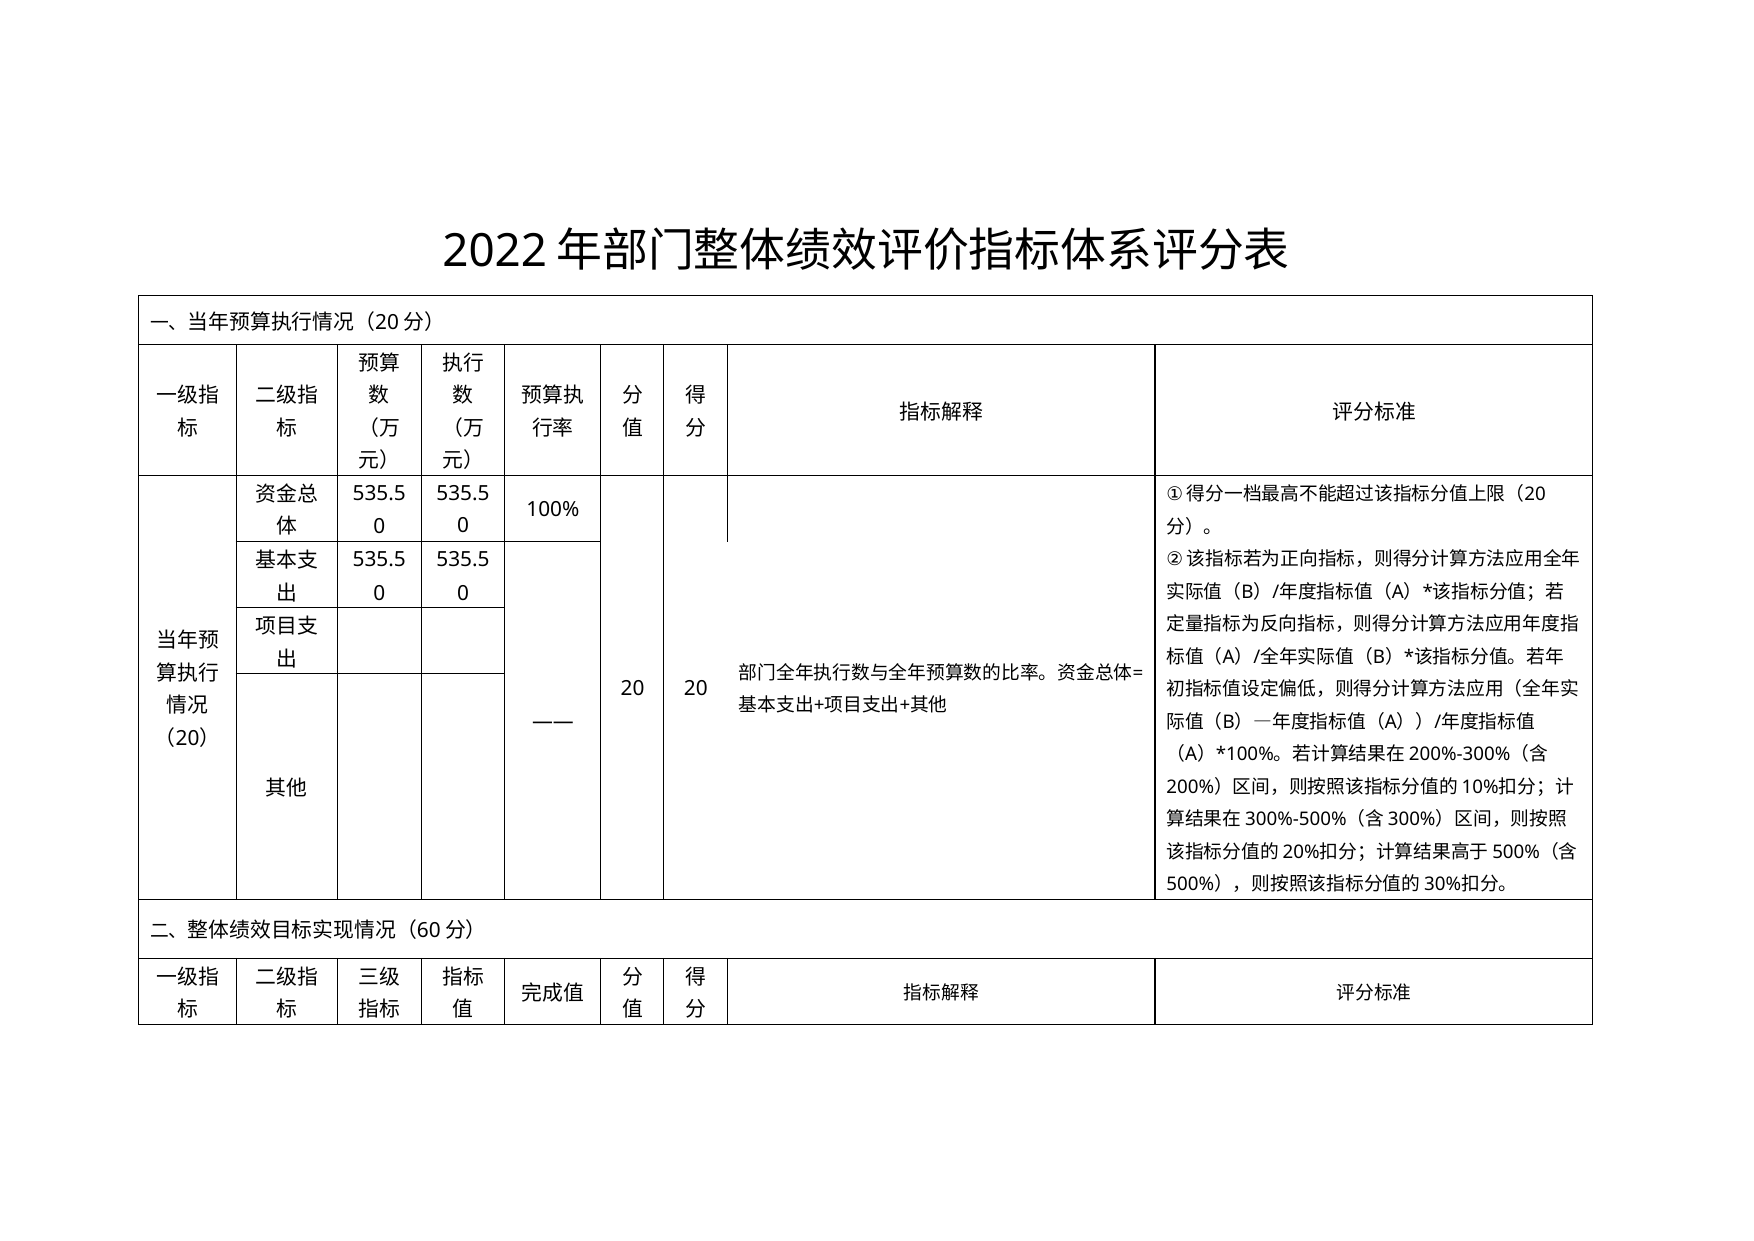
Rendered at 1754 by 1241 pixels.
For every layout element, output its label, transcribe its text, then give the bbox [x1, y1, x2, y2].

table_cell [338, 608, 421, 673]
table_cell 20 [664, 476, 727, 899]
table_cell [338, 674, 421, 899]
table_cell 一级指标 [139, 959, 236, 1024]
table_cell 三级指标 [338, 959, 421, 1024]
table_cell 二、整体绩效目标实现情况（60分） [139, 900, 1592, 958]
table_cell 指标解释 [728, 959, 1154, 1024]
table_cell 535.50 [338, 476, 421, 541]
table_cell 其他 [237, 674, 337, 899]
table_cell 二级指标 [237, 959, 337, 1024]
table_cell 535.50 [422, 476, 504, 541]
table_cell 分值 [601, 959, 663, 1024]
table_cell 得分 [664, 345, 727, 475]
table_cell —— [505, 542, 600, 899]
table_cell 基本支出 [237, 542, 337, 607]
table_cell 一、当年预算执行情况（20分） [139, 296, 1592, 344]
table_cell [422, 674, 504, 899]
table_cell 指标值 [422, 959, 504, 1024]
table_cell 资金总体 [237, 476, 337, 541]
table_cell 预算执行率 [505, 345, 600, 475]
table_cell 部门全年执行数与全年预算数的比率。资金总体=基本支出+项目支出+其他 [727, 476, 1154, 899]
table_cell 评分标准 [1156, 959, 1592, 1024]
table_cell 指标解释 [728, 345, 1154, 475]
table_cell 预算数（万元） [338, 345, 421, 475]
table_cell 评分标准 [1156, 345, 1592, 475]
table_header 2022年部门整体绩效评价指标体系评分表 [139, 198, 1593, 295]
table_cell 100% [505, 476, 600, 541]
table_cell ①得分一档最高不能超过该指标分值上限（20分）。 ②该指标若为正向指标，则得分计算方法应用全年实际值（B）/年度指标值（A）*该指标分值；若定量指标为反向指标，则得分计算方法应用年度指标值（A）/全年实际值（B）*该指标分值。若年初指标值设定偏低，则得分计算方法应用（全年实际值（B）—年度指标值（A））/年度指标值（A）*100%。若计算结果在200%-300%（含200%）区间，则按照该指标分值的10%扣分；计算结果在300%-500%（含300%）区间，则按照该指标分值的20%扣分；计算结果高于500%（含500%），则按照该指标分值的30%扣分。 [1156, 476, 1592, 899]
table_cell 535.50 [422, 542, 504, 607]
table_cell 一级指标 [139, 345, 236, 475]
table_cell 得分 [664, 959, 727, 1024]
table_cell 20 [601, 476, 663, 899]
table_cell 完成值 [505, 959, 600, 1024]
table_cell 当年预算执行情况（20） [139, 476, 236, 899]
table_cell 项目支出 [237, 608, 337, 673]
table_cell 二级指标 [237, 345, 337, 475]
table_cell 分值 [601, 345, 663, 475]
table_cell [422, 608, 504, 673]
table_cell 执行数（万元） [422, 345, 504, 475]
table_cell 535.50 [338, 542, 421, 607]
